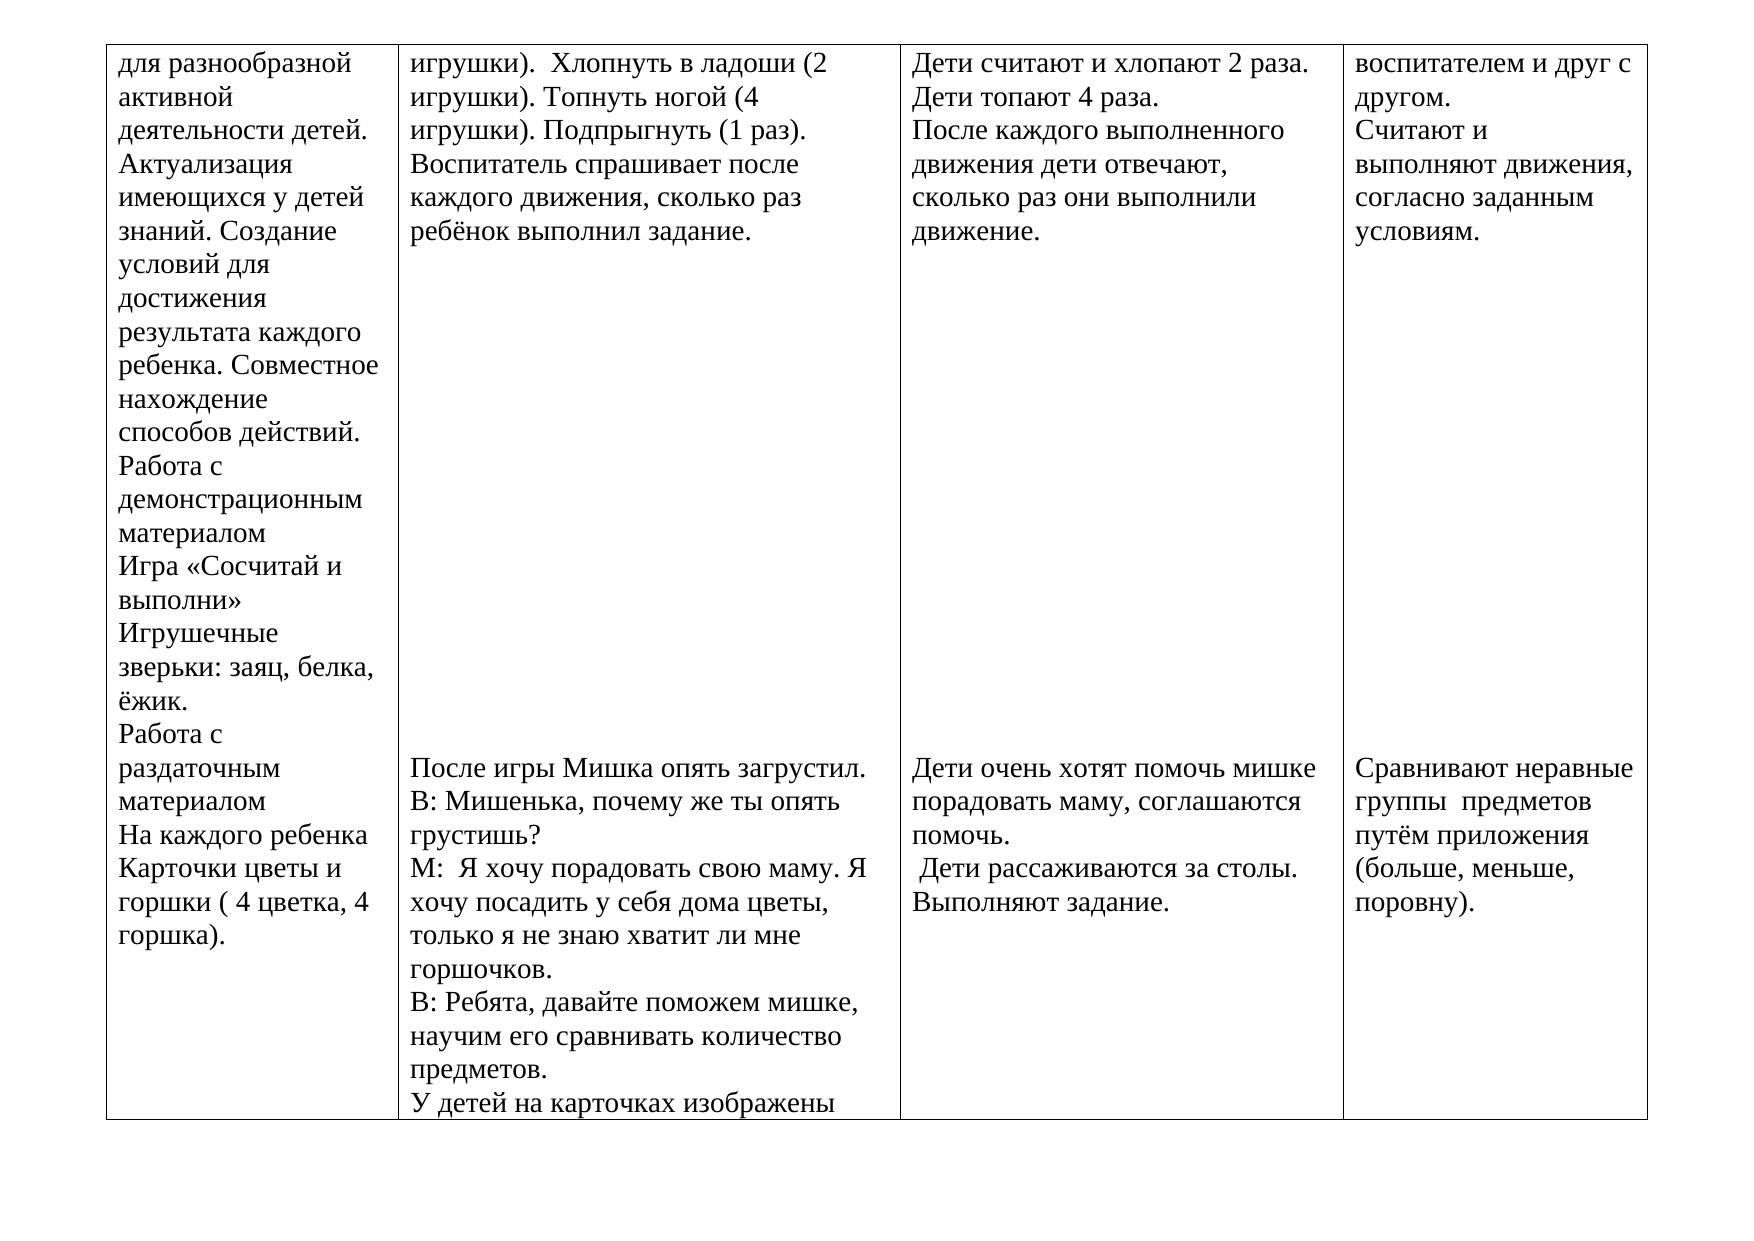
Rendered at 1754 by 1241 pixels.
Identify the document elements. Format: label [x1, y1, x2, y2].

table_cell [399, 45, 900, 1119]
table_cell [107, 45, 398, 1119]
table_cell [1344, 45, 1647, 1119]
table_cell [901, 45, 1343, 1119]
